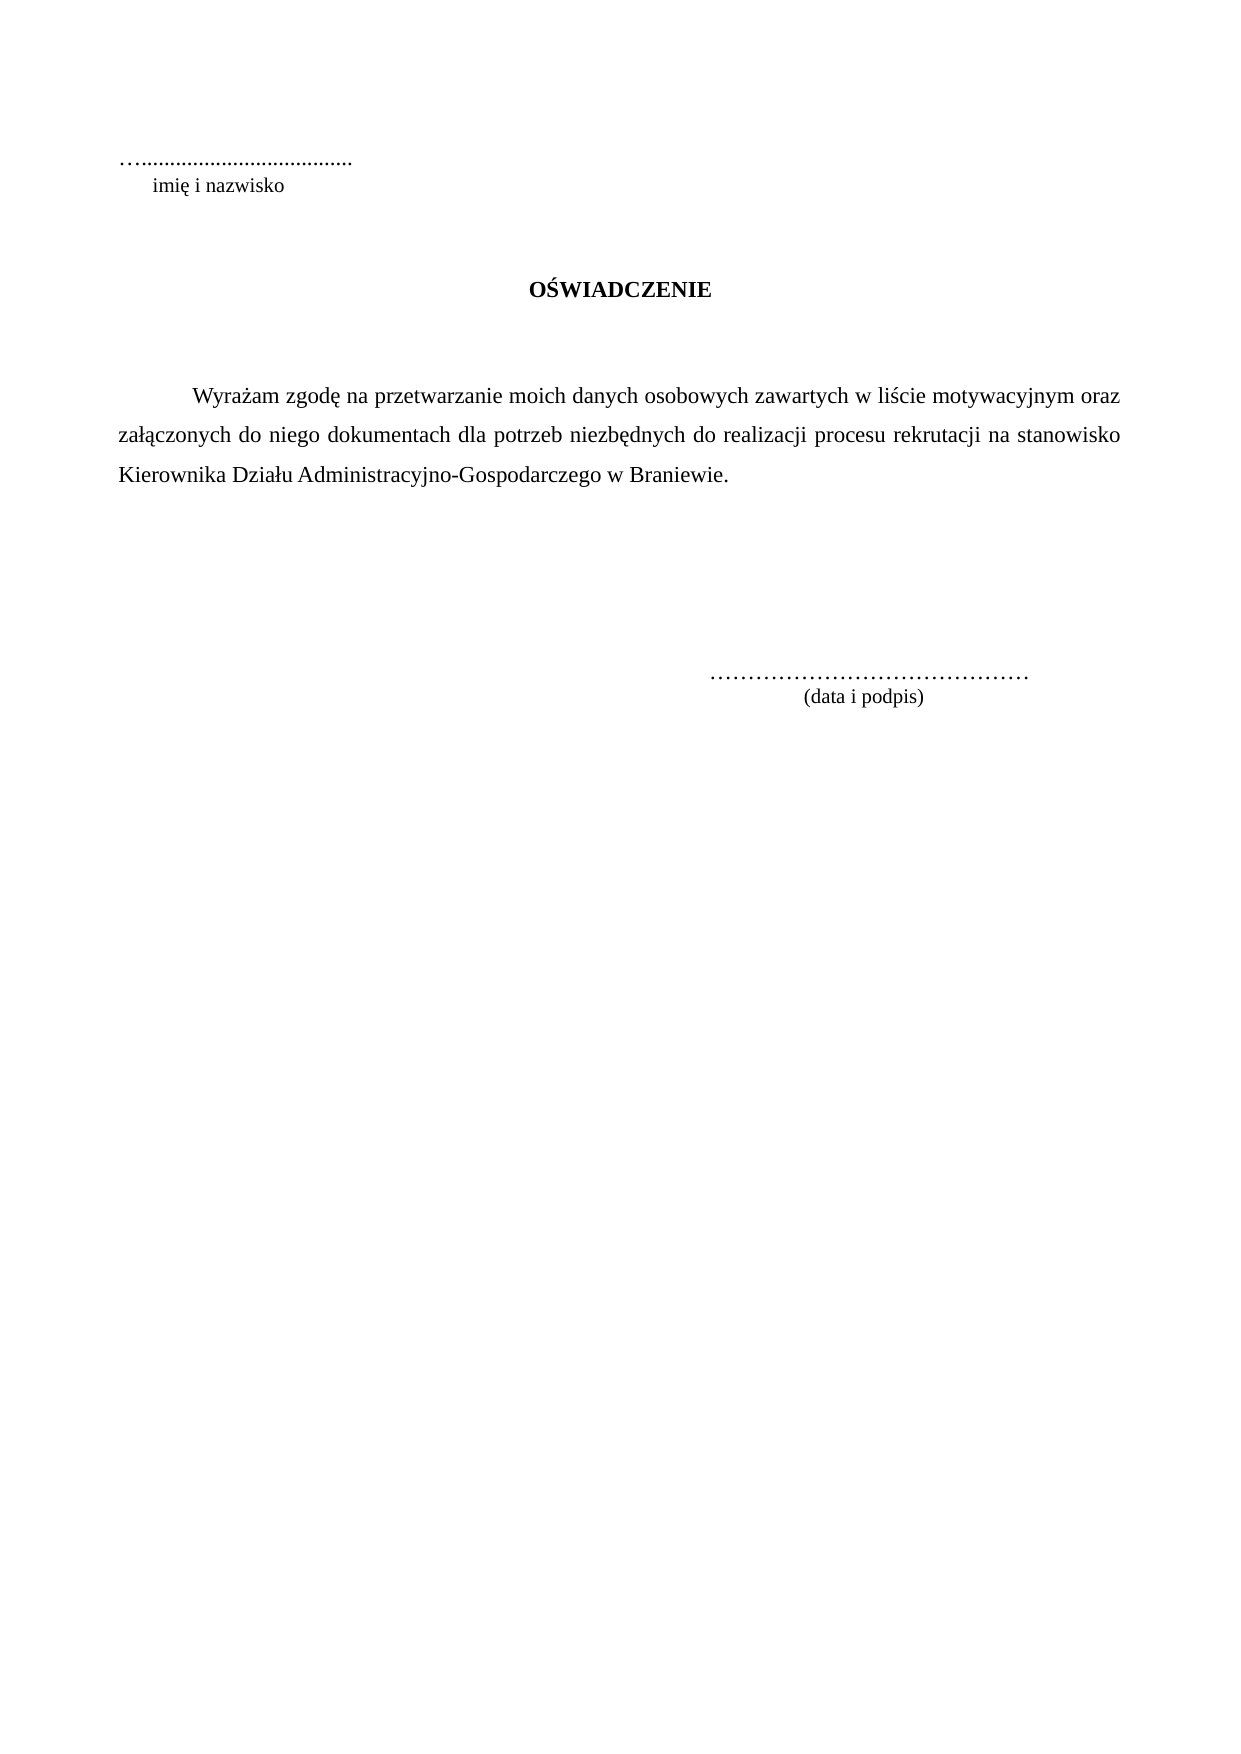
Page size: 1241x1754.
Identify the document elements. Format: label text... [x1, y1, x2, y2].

text (data i podpis) [118, 684, 1122, 708]
text OŚWIADCZENIE [118, 276, 1122, 303]
text …………………………………… [118, 658, 1122, 684]
text …..................................... imię i nazwisko [118, 144, 1122, 197]
text Wyrażam zgodę na przetwarzanie moich danych osobowych zawartych w liście motywacyjnym oraz załączonych do niego dokumentach dla potrzeb niezbędnych do realizacji procesu rekrutacji na stanowisko Kierownika Działu Administracyjno-Gospodarczego w Braniewie. [118, 382, 1122, 487]
